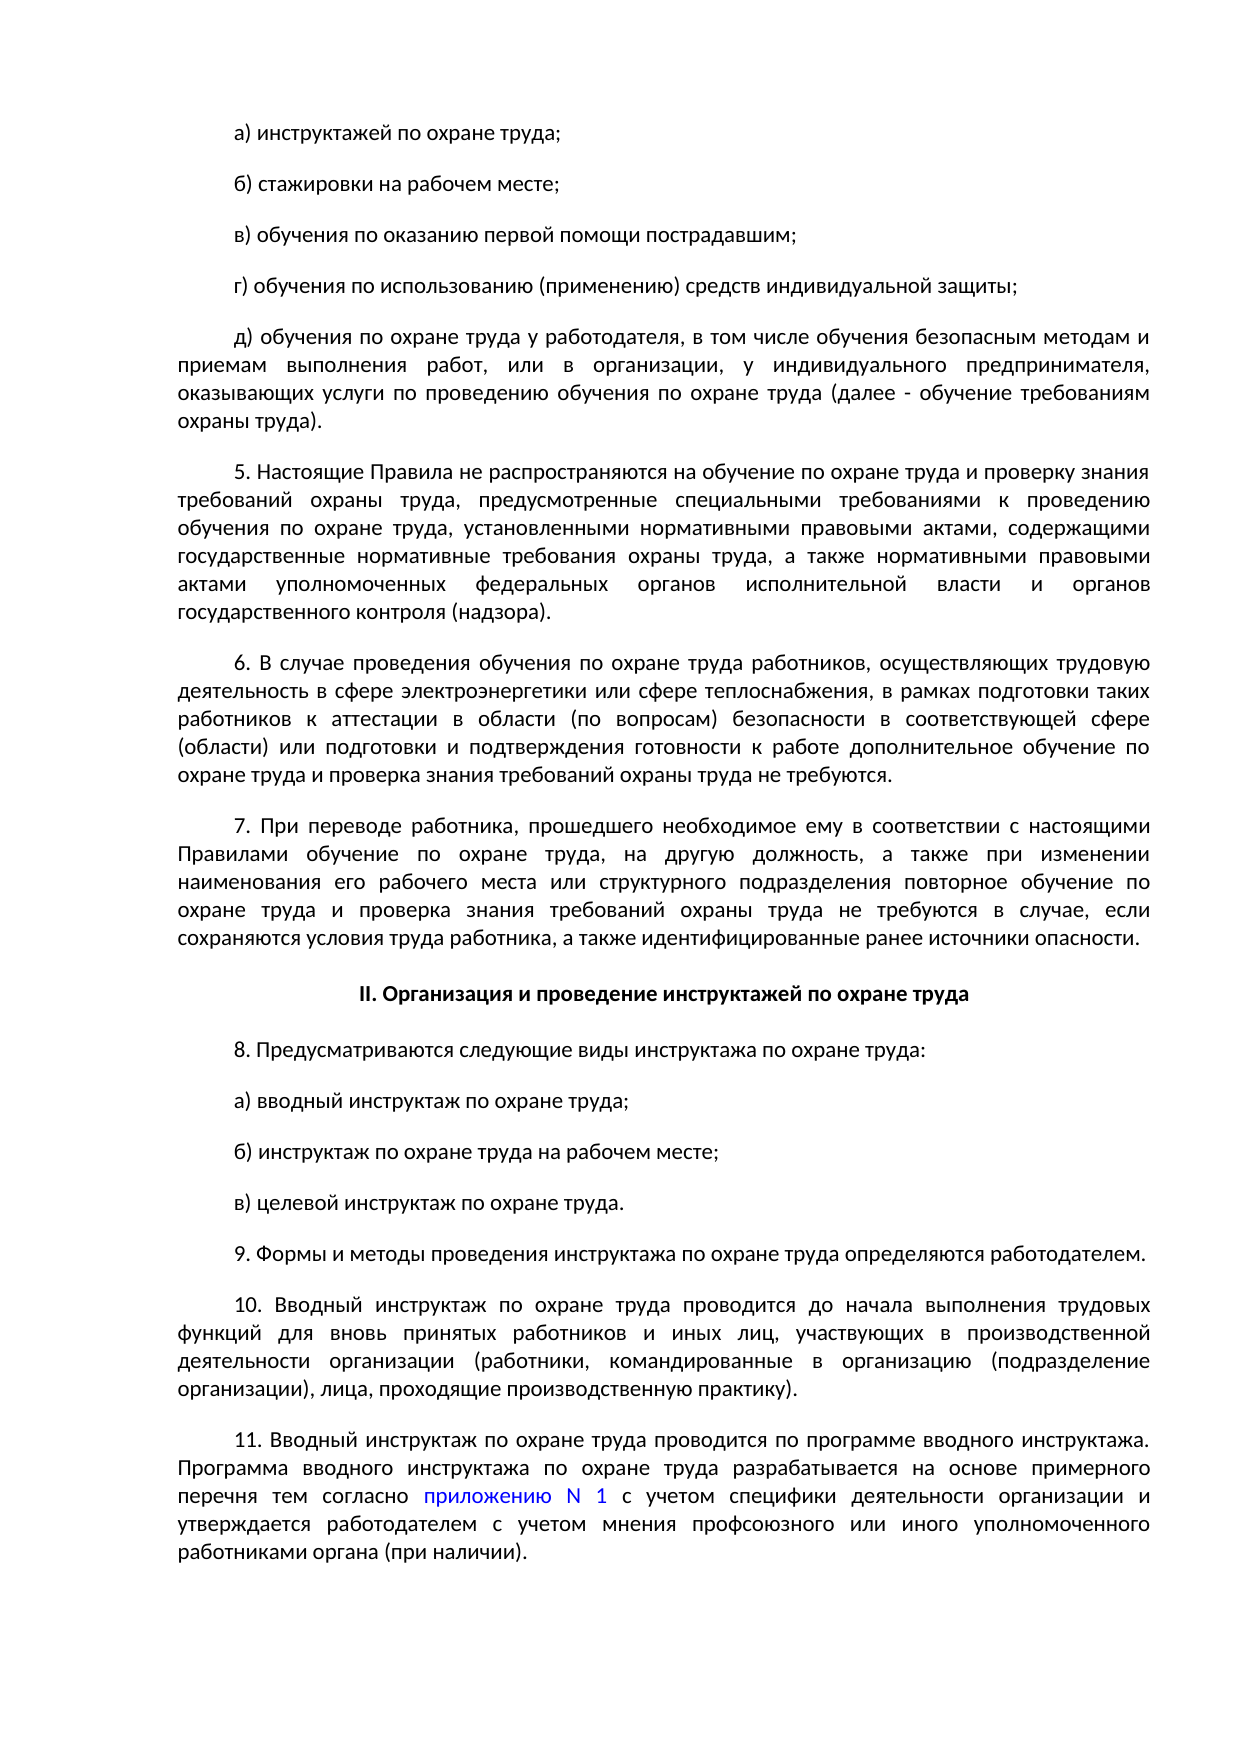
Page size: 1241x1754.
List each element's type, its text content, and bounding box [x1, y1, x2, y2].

text а) вводный инструктаж по охране труда; [177, 1086, 1152, 1114]
text д) обучения по охране труда у работодателя, в том числе обучения безопасным методам и приемам выполнения работ, или в организации, у индивидуального предпринимателя, оказывающих услуги по проведению обучения по охране труда (далее - обучение требованиям охраны труда). [177, 322, 1152, 434]
text б) инструктаж по охране труда на рабочем месте; [177, 1137, 1152, 1165]
text а) инструктажей по охране труда; [177, 118, 1152, 146]
text 5. Настоящие Правила не распространяются на обучение по охране труда и проверку знания требований охраны труда, предусмотренные специальными требованиями к проведению обучения по охране труда, установленными нормативными правовыми актами, содержащими государственные нормативные требования охраны труда, а также нормативными правовыми актами уполномоченных федеральных органов исполнительной власти и органов государственного контроля (надзора). [177, 457, 1152, 625]
text 9. Формы и методы проведения инструктажа по охране труда определяются работодателем. [177, 1239, 1152, 1267]
text 7. При переводе работника, прошедшего необходимое ему в соответствии с настоящими Правилами обучение по охране труда, на другую должность, а также при изменении наименования его рабочего места или структурного подразделения повторное обучение по охране труда и проверка знания требований охраны труда не требуются в случае, если сохраняются условия труда работника, а также идентифицированные ранее источники опасности. [177, 811, 1152, 951]
text 10. Вводный инструктаж по охране труда проводится до начала выполнения трудовых функций для вновь принятых работников и иных лиц, участвующих в производственной деятельности организации (работники, командированные в организацию (подразделение организации), лица, проходящие производственную практику). [177, 1290, 1152, 1402]
text б) стажировки на рабочем месте; [177, 169, 1152, 197]
text 8. Предусматриваются следующие виды инструктажа по охране труда: [177, 1035, 1152, 1063]
text г) обучения по использованию (применению) средств индивидуальной защиты; [177, 271, 1152, 299]
text 11. Вводный инструктаж по охране труда проводится по программе вводного инструктажа. Программа вводного инструктажа по охране труда разрабатывается на основе примерного перечня тем согласно приложению N 1 с учетом специфики деятельности организации и утверждается работодателем с учетом мнения профсоюзного или иного уполномоченного работниками органа (при наличии). [177, 1425, 1152, 1565]
text в) обучения по оказанию первой помощи пострадавшим; [177, 220, 1152, 248]
text 6. В случае проведения обучения по охране труда работников, осуществляющих трудовую деятельность в сфере электроэнергетики или сфере теплоснабжения, в рамках подготовки таких работников к аттестации в области (по вопросам) безопасности в соответствующей сфере (области) или подготовки и подтверждения готовности к работе дополнительное обучение по охране труда и проверка знания требований охраны труда не требуются. [177, 648, 1152, 788]
title II. Организация и проведение инструктажей по охране труда [177, 979, 1152, 1007]
text в) целевой инструктаж по охране труда. [177, 1188, 1152, 1216]
